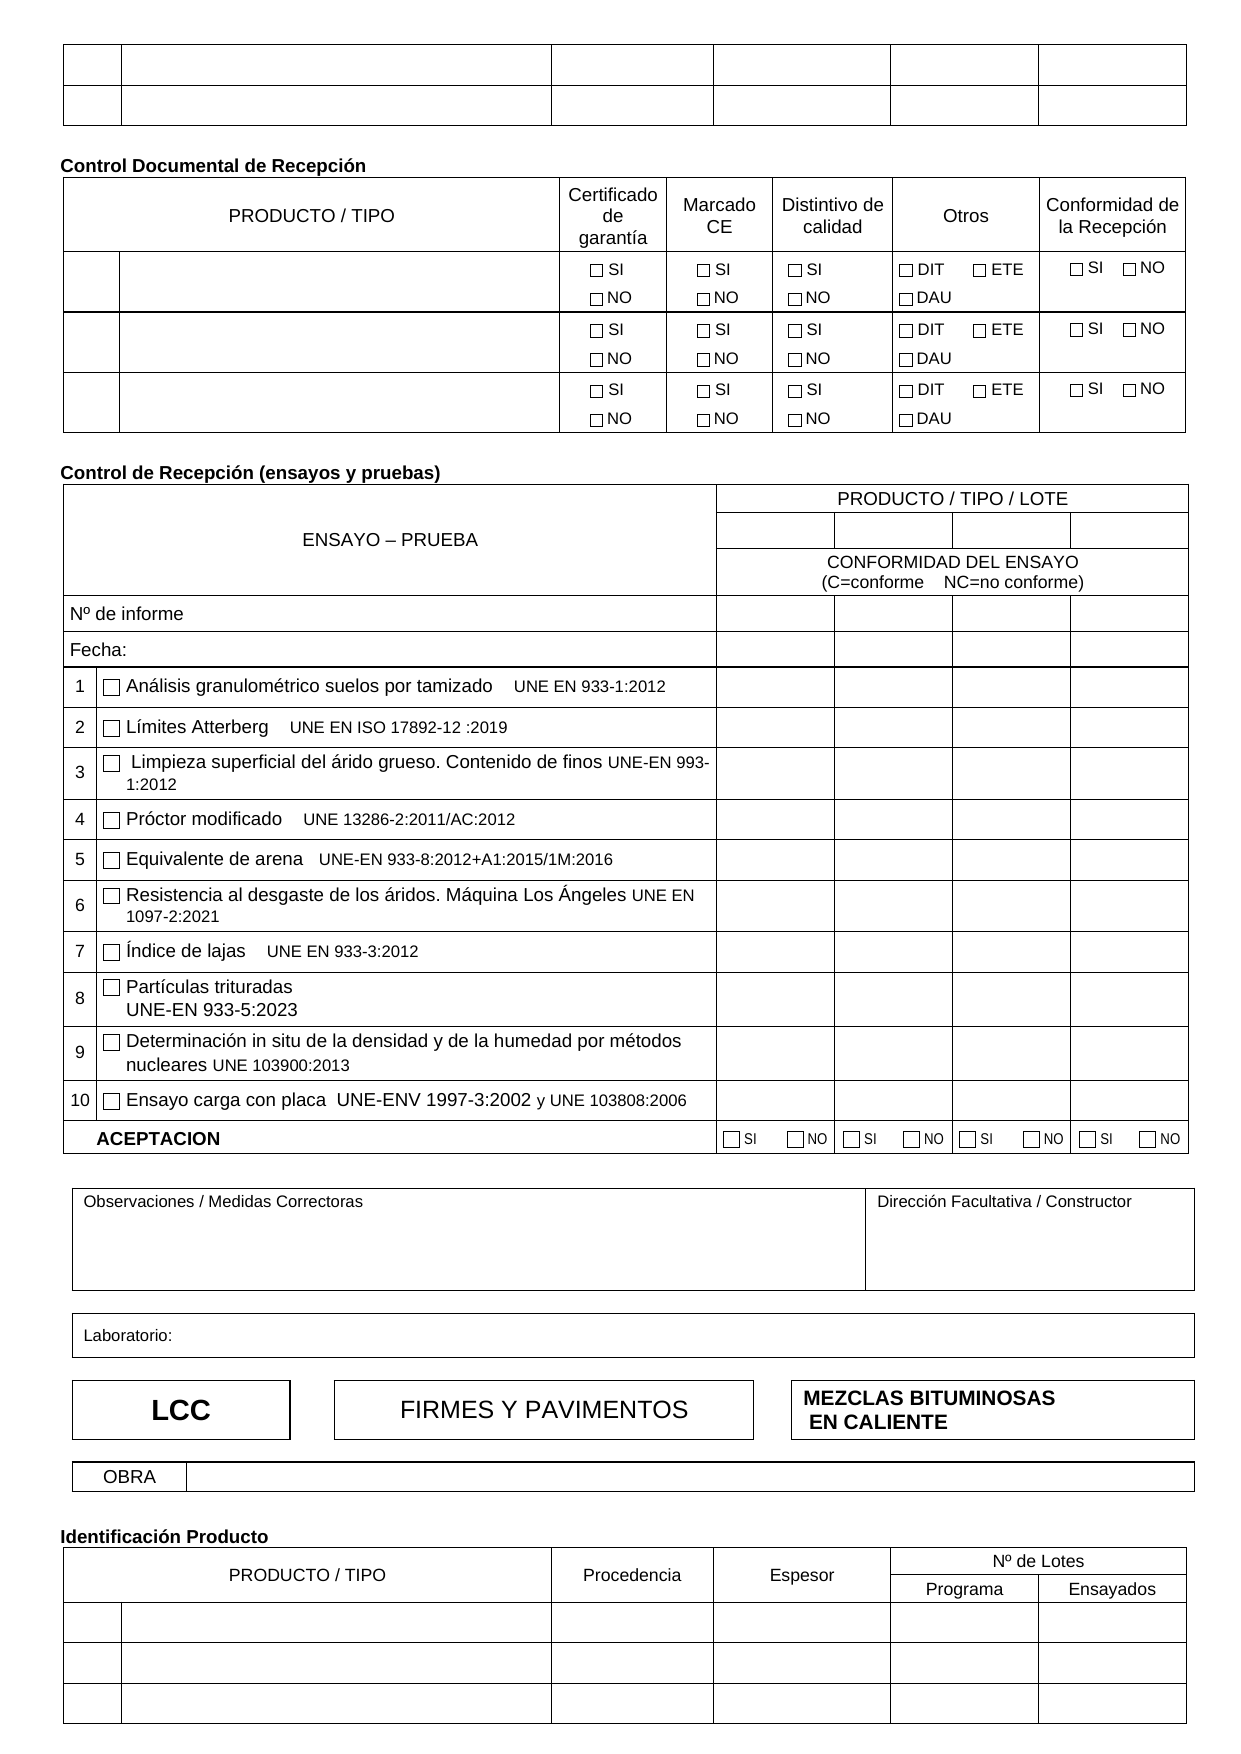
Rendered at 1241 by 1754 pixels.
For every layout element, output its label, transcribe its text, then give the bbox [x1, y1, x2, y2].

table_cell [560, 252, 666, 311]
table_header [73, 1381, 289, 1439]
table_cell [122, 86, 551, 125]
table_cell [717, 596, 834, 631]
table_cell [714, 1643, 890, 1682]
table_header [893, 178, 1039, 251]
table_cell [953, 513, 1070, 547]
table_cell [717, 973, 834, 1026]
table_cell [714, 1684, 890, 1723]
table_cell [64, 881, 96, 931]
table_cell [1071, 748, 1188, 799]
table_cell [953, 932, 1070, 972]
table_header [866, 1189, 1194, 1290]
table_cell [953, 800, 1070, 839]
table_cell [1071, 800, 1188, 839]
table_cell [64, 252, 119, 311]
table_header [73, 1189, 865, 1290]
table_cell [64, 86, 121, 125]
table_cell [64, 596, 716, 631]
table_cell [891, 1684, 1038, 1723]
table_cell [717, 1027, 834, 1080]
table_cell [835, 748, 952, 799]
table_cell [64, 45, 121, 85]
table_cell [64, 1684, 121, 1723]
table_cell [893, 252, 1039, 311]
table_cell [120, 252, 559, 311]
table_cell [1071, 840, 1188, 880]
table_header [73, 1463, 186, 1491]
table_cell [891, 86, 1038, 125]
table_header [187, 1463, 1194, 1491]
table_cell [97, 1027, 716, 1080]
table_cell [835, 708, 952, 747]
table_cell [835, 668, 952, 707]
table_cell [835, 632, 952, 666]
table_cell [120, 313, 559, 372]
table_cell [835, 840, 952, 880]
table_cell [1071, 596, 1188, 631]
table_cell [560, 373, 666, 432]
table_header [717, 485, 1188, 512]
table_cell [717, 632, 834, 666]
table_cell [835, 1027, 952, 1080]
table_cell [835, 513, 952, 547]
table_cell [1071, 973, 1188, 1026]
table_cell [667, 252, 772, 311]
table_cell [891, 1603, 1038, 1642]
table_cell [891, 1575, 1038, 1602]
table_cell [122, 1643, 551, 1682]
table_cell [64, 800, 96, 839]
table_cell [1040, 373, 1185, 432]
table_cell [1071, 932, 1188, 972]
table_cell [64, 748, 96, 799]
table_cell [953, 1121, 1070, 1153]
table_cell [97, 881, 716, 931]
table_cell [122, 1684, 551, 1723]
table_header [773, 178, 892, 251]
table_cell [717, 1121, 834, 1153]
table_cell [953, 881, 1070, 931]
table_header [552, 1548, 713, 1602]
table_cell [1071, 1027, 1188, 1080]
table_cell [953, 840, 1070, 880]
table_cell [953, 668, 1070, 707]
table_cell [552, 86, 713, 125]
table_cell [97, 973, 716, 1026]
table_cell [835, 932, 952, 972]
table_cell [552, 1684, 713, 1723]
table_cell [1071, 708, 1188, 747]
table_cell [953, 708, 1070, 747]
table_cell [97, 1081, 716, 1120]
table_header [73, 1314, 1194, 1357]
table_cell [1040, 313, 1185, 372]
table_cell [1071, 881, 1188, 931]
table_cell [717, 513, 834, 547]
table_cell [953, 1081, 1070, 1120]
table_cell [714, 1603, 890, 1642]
text Identificación Producto [60, 1526, 1211, 1547]
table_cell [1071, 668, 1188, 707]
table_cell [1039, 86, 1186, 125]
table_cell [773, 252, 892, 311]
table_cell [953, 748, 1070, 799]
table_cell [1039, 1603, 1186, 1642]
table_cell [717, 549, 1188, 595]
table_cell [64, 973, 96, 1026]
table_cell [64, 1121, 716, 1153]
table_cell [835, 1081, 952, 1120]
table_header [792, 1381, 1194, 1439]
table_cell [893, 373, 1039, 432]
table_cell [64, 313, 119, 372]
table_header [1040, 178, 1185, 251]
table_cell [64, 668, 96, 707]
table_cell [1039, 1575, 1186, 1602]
text Control Documental de Recepción [60, 155, 1211, 177]
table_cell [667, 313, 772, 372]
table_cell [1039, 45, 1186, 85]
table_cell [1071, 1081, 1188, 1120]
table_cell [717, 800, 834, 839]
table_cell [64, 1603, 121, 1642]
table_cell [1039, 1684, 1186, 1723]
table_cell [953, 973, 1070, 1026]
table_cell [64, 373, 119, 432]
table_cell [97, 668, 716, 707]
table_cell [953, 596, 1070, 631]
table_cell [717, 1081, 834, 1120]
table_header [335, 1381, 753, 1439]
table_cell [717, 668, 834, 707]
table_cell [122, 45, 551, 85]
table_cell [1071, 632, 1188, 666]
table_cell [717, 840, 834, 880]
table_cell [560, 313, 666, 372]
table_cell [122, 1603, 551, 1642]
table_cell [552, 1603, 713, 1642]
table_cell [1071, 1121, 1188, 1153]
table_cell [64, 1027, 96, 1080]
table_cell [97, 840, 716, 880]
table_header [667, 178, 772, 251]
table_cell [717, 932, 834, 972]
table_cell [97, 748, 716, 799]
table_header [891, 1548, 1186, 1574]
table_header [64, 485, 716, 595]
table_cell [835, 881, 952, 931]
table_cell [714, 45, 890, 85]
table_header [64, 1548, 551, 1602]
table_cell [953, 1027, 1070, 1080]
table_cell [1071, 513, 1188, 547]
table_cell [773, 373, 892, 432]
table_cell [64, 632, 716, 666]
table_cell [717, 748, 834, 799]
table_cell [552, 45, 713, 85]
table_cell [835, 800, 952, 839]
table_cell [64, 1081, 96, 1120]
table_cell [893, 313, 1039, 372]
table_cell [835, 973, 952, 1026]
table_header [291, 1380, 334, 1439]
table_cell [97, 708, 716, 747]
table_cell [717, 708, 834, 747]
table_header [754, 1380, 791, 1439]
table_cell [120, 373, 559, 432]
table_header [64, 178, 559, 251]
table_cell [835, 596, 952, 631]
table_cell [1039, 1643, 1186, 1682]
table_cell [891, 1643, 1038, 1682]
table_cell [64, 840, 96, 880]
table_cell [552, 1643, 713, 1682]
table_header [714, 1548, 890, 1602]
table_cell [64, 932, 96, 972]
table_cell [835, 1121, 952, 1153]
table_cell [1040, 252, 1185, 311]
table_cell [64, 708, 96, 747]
text Control de Recepción (ensayos y pruebas) [60, 462, 1211, 483]
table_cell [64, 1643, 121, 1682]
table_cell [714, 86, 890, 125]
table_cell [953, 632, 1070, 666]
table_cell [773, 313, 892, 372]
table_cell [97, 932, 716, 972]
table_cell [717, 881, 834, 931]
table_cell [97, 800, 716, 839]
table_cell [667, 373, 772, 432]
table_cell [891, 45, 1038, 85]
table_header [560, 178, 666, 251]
